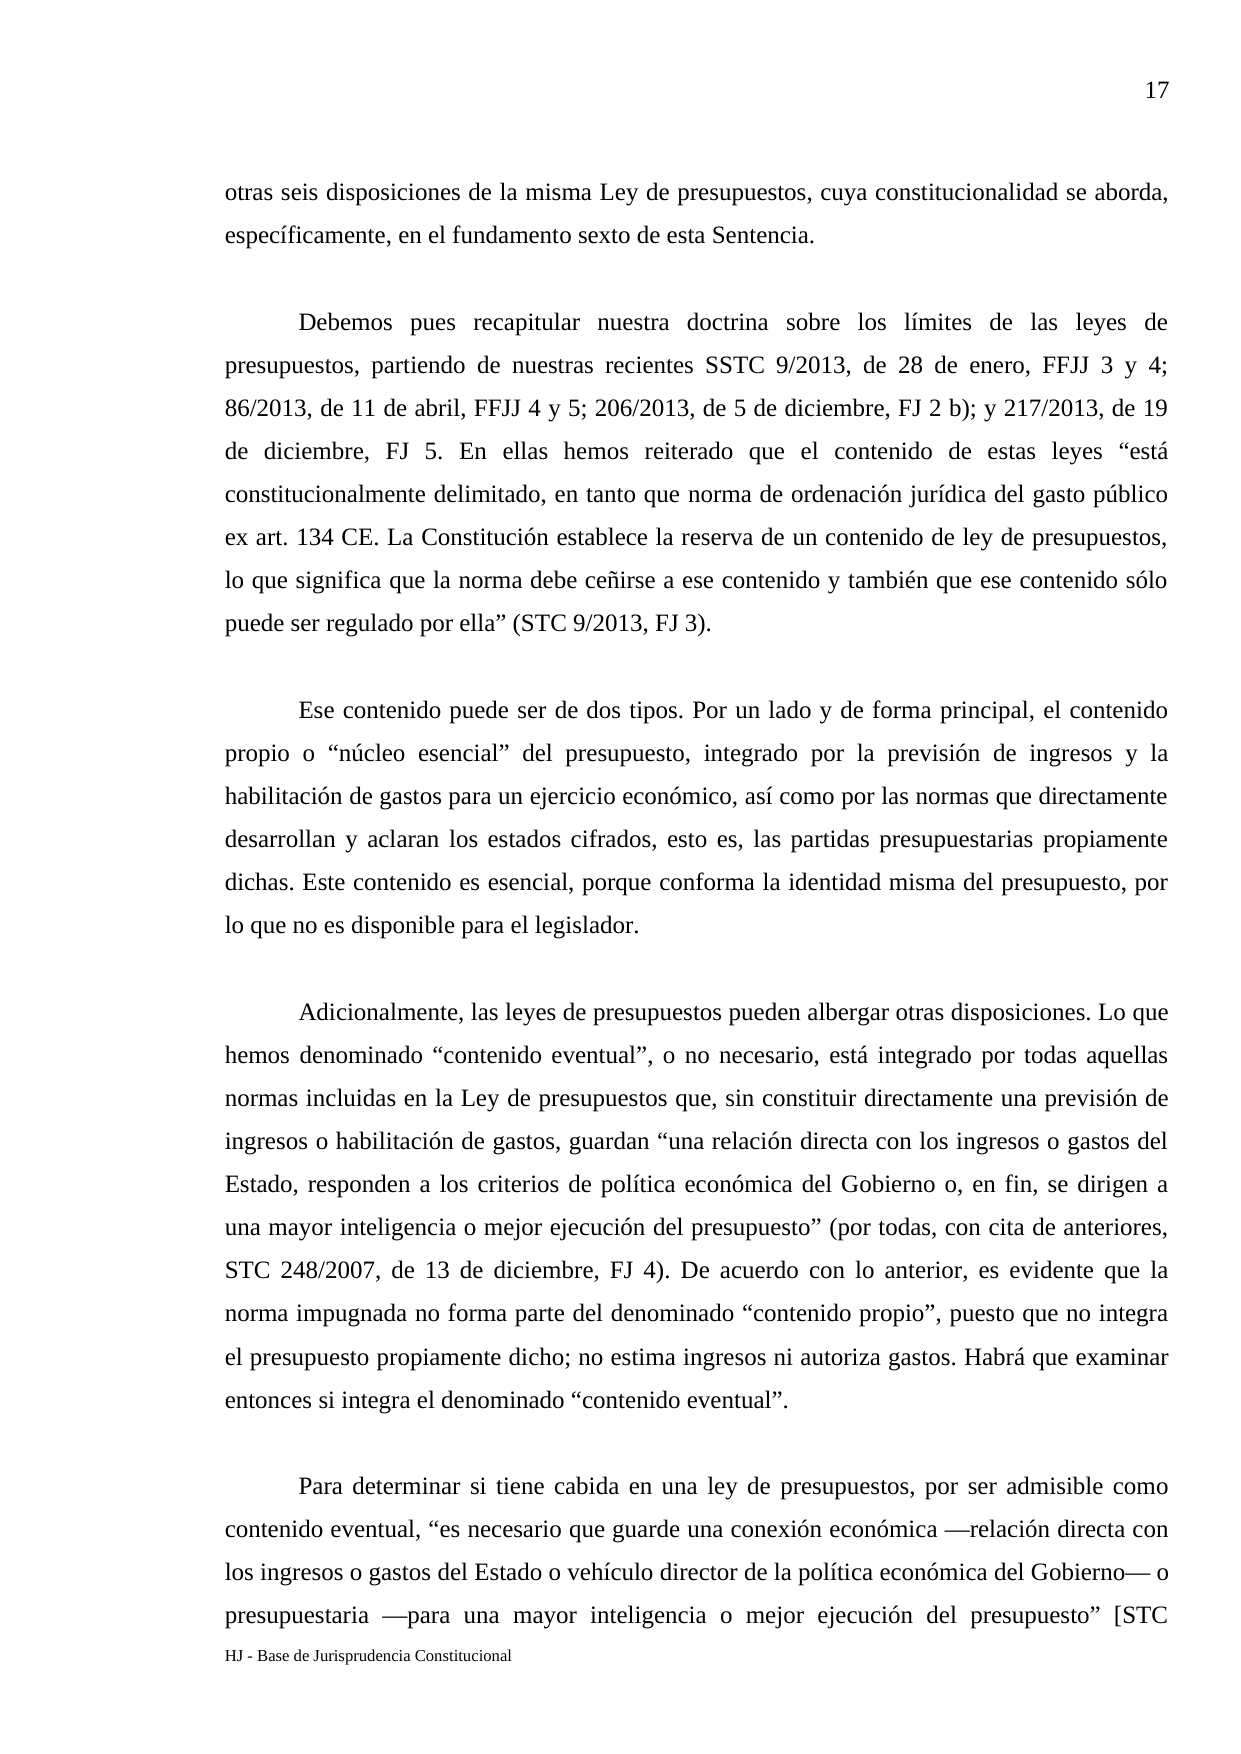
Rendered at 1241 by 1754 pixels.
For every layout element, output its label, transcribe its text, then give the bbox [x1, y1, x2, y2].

text Debemos pues recapitular nuestra doctrina sobre los límites de las leyes de presupuestos, partiendo de nuestras recientes SSTC 9/2013, de 28 de enero, FFJJ 3 y 4; 86/2013, de 11 de abril, FFJJ 4 y 5; 206/2013, de 5 de diciembre, FJ 2 b); y 217/2013, de 19 de diciembre, FJ 5. En ellas hemos reiterado que el contenido de estas leyes “está constitucionalmente delimitado, en tanto que norma de ordenación jurídica del gasto público ex art. 134 CE. La Constitución establece la reserva de un contenido de ley de presupuestos, lo que significa que la norma debe ceñirse a ese contenido y también que ese contenido sólo puede ser regulado por ella” (STC 9/2013, FJ 3). [224, 307, 1169, 637]
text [224, 1471, 1169, 1629]
text Ese contenido puede ser de dos tipos. Por un lado y de forma principal, el contenido propio o “núcleo esencial” del presupuesto, integrado por la previsión de ingresos y la habilitación de gastos para un ejercicio económico, así como por las normas que directamente desarrollan y aclaran los estados cifrados, esto es, las partidas presupuestarias propiamente dichas. Este contenido es esencial, porque conforma la identidad misma del presupuesto, por lo que no es disponible para el legislador. [224, 695, 1169, 939]
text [224, 177, 1169, 249]
text Adicionalmente, las leyes de presupuestos pueden albergar otras disposiciones. Lo que hemos denominado “contenido eventual”, o no necesario, está integrado por todas aquellas normas incluidas en la Ley de presupuestos que, sin constituir directamente una previsión de ingresos o habilitación de gastos, guardan “una relación directa con los ingresos o gastos del Estado, responden a los criterios de política económica del Gobierno o, en fin, se dirigen a una mayor inteligencia o mejor ejecución del presupuesto” (por todas, con cita de anteriores, STC 248/2007, de 13 de diciembre, FJ 4). De acuerdo con lo anterior, es evidente que la norma impugnada no forma parte del denominado “contenido propio”, puesto que no integra el presupuesto propiamente dicho; no estima ingresos ni autoriza gastos. Habrá que examinar entonces si integra el denominado “contenido eventual”. [224, 997, 1169, 1413]
